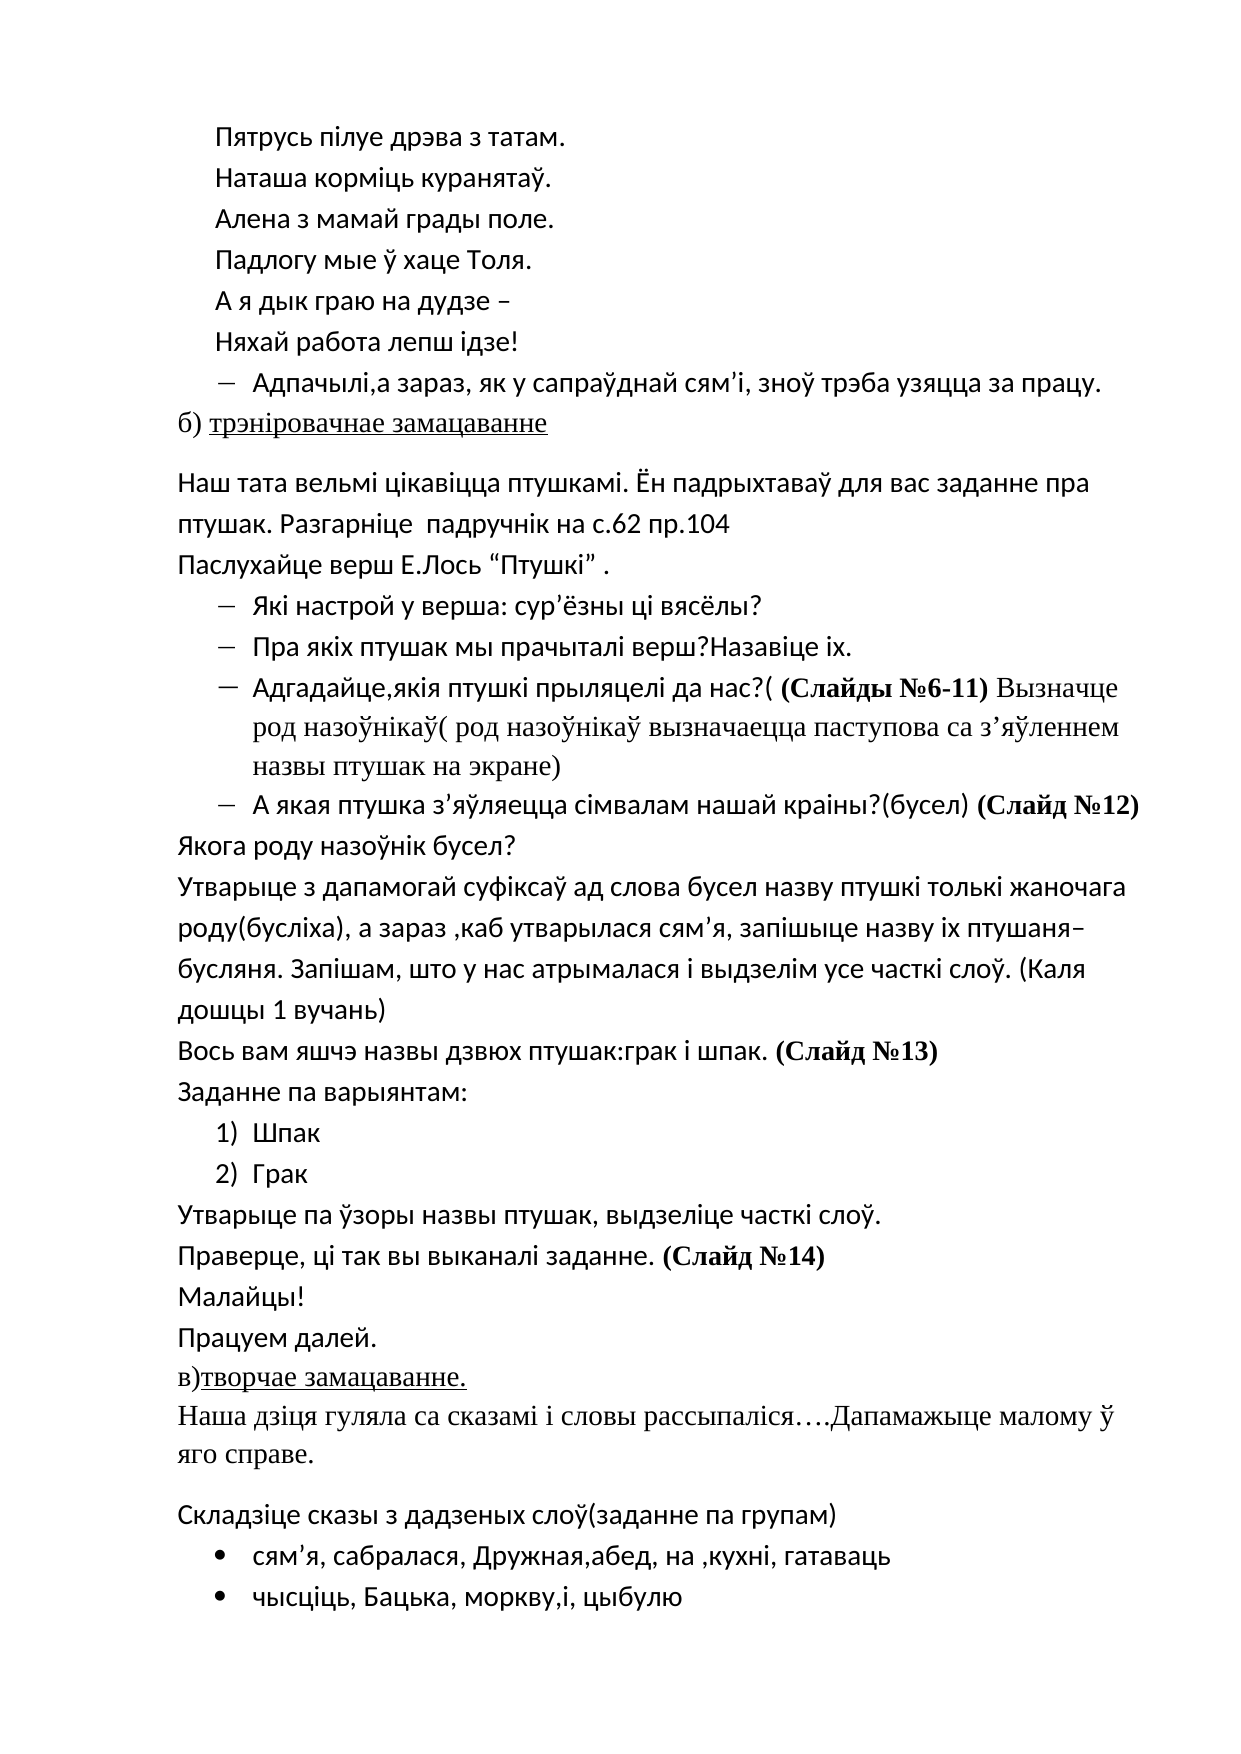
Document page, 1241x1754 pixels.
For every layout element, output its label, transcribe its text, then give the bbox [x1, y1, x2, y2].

text Утварыце з дапамогай суфіксаў ад слова бусел назву птушкі толькі жаночага роду(бусліха), а зараз ,каб утварылася сям’я, запішыце назву іх птушаня–бусляня. Запішам, што у нас атрымалася і выдзелім усе часткі слоў. (Каля дошцы 1 вучань) [177, 868, 1152, 1027]
list сям’я, сабралася, Дружная,абед, на ,кухні, гатаваць [215, 1537, 1152, 1573]
list Які настрой у верша: сур’ёзны ці вясёлы? [215, 587, 1152, 622]
text Утварыце па ўзоры назвы птушак, выдзеліце часткі слоў. [177, 1196, 1152, 1231]
text Наш тата вельмі цікавіцца птушкамі. Ён падрыхтаваў для вас заданне пра птушак. Разгарніце падручнік на с.62 пр.104 [177, 464, 1152, 541]
list в)творчае замацаванне. [177, 1359, 1152, 1393]
text Паслухайце верш Е.Лось “Птушкі” . [177, 546, 1152, 582]
list Грак [215, 1155, 1152, 1191]
list Наша дзіця гуляла са сказамі і словы рассыпаліся….Дапамажыце малому ў яго справе. [177, 1398, 1152, 1470]
text Няхай работа лепш ідзе! [215, 323, 1152, 358]
text Праверце, ці так вы выканалі заданне. (Слайд №14) [177, 1237, 1152, 1272]
text Малайцы! [177, 1278, 1152, 1313]
list Пра якіх птушак мы прачыталі верш?Назавіце іх. [215, 628, 1152, 663]
list А якая птушка з’яўляецца сімвалам нашай краіны?(бусел) (Слайд №12) [215, 786, 1152, 822]
list Адгадайце,якія птушкі прыляцелі да нас?( (Слайды №6-11) Вызначце род назоўнікаў( род назоўнікаў вызначаецца паступова са з’яўленнем назвы птушак на экране) [215, 669, 1152, 781]
text Падлогу мые ў хаце Толя. [215, 241, 1152, 277]
text Якога роду назоўнік бусел? [177, 827, 1152, 863]
list Адпачылі,а зараз, як у сапраўднай сям’і, зноў трэба узяцца за працу. [215, 364, 1152, 399]
list б) трэніровачнае замацаванне [177, 405, 1152, 438]
text Заданне па варыянтам: [177, 1073, 1152, 1109]
list Шпак [215, 1114, 1152, 1149]
text Працуем далей. [177, 1319, 1152, 1354]
text А я дык граю на дудзе – [215, 282, 1152, 317]
text Пятрусь пілуе дрэва з татам. [215, 118, 1152, 154]
text Вось вам яшчэ назвы дзвюх птушак:грак і шпак. (Слайд №13) [177, 1032, 1152, 1068]
text Алена з мамай грады поле. [215, 200, 1152, 236]
list чысціць, Бацька, моркву,і, цыбулю [215, 1578, 1152, 1613]
text Наташа корміць куранятаў. [215, 159, 1152, 195]
text Складзіце сказы з дадзеных слоў(заданне па групам) [177, 1496, 1152, 1532]
